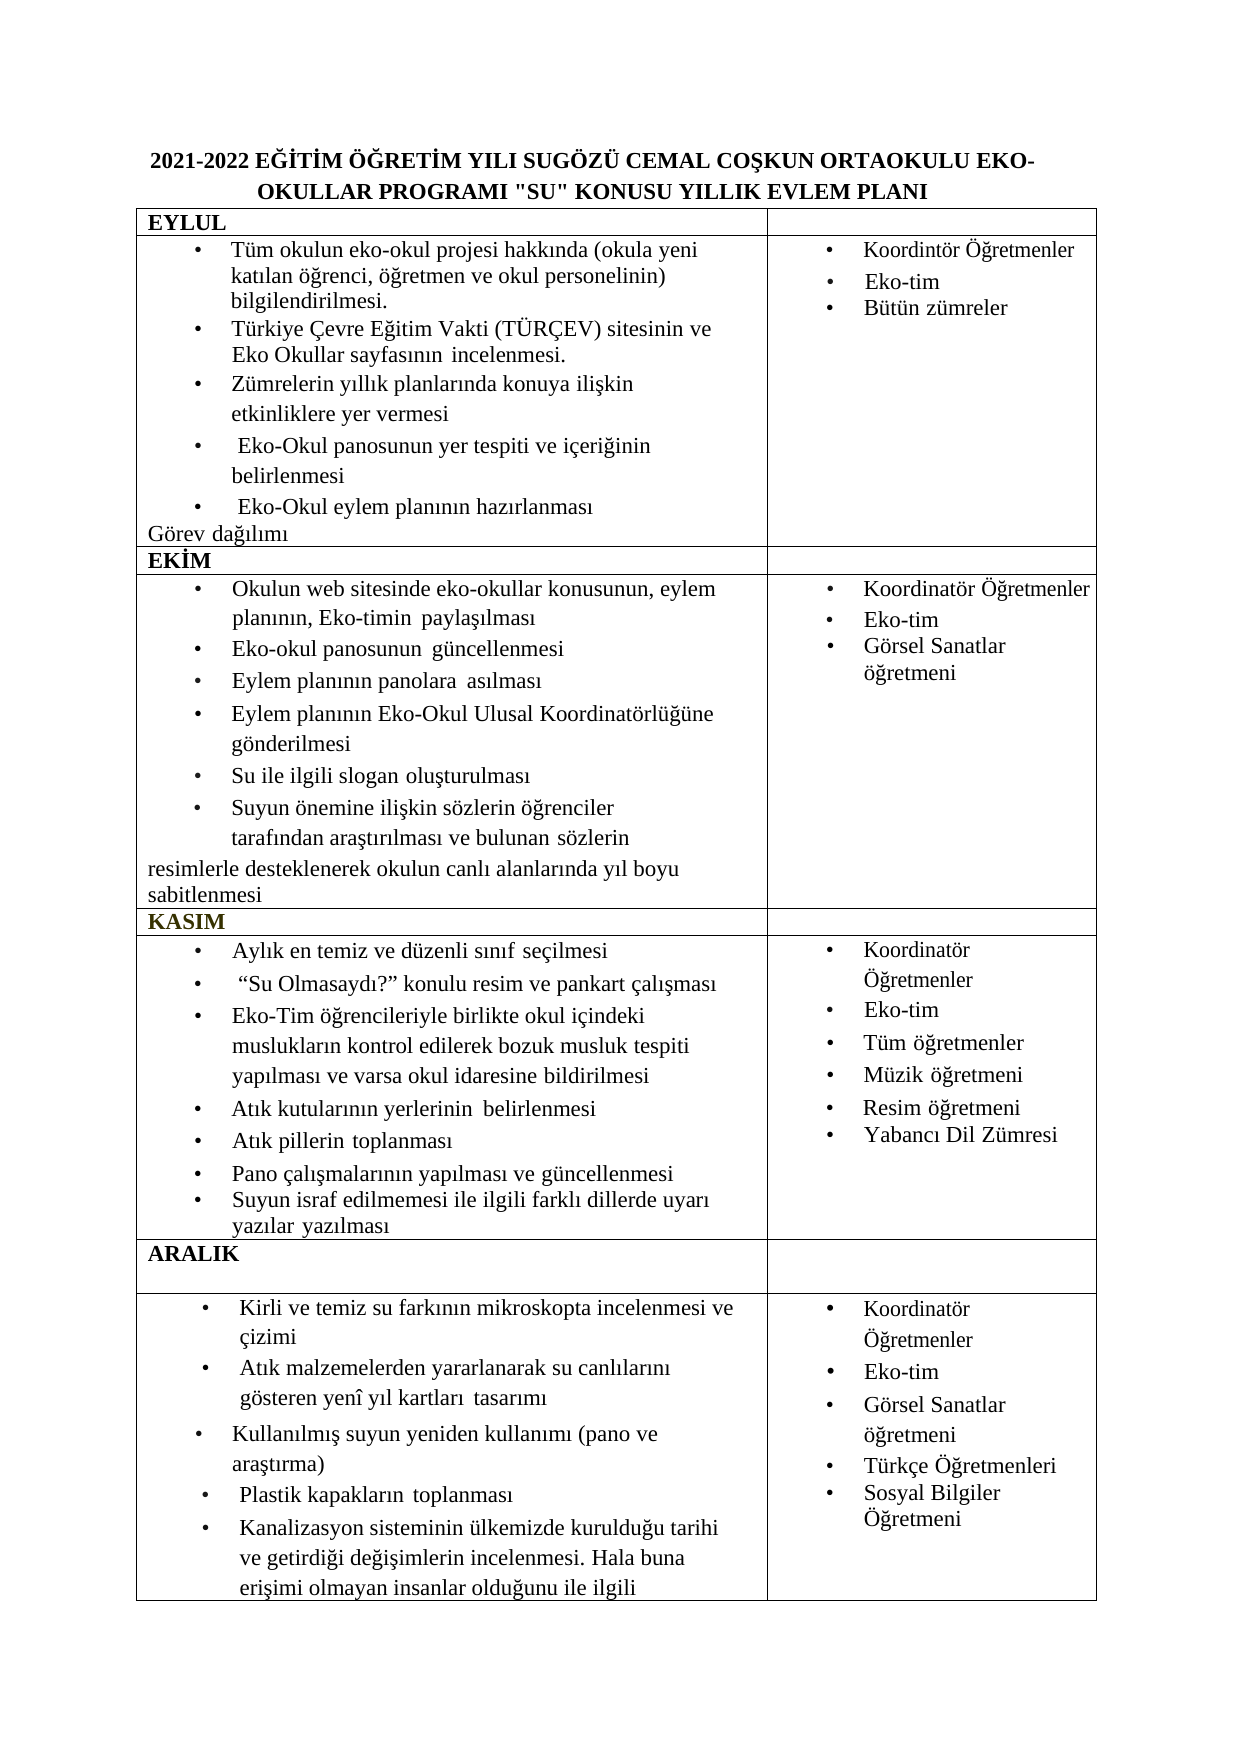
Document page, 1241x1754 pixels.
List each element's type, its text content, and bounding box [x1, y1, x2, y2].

text 2021-2022 EĞİTİM ÖĞRETİM YILI SUGÖZÜ CEMAL COŞKUN ORTAOKULU EKO-OKULLAR PROGRAMI "SU" KONUSU YILLIK EVLEM PLANI [148, 148, 1037, 204]
table_cell Okulun web sitesinde eko-okullar konusunun, eylem planının, Eko-timin paylaşılması Eko-okul panosunun güncellenmesi Eylem planının panolara asılması Eylem planının Eko-Okul Ulusal Koordinatörlüğüne gönderilmesi Su ile ilgili slogan oluşturulması Suyun önemine ilişkin sözlerin öğrenciler tarafından araştırılması ve bulunan sözlerin resimlerle desteklenerek okulun canlı alanlarında yıl boyu sabitlenmesi [137, 575, 767, 907]
table_cell ARALIK [137, 1240, 767, 1292]
table_cell Koordinatör Öğretmenler Eko-tim Görsel Sanatlar öğretmeni [768, 575, 1096, 907]
table_cell KASIM [137, 909, 767, 935]
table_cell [768, 1294, 1096, 1600]
table_cell Tüm okulun eko-okul projesi hakkında (okula yeni katılan öğrenci, öğretmen ve okul personelinin) bilgilendirilmesi. Türkiye Çevre Eğitim Vakti (TÜRÇEV) sitesinin ve Eko Okullar sayfasının incelenmesi. Zümrelerin yıllık planlarında konuya ilişkin etkinliklere yer vermesi Eko-Okul panosunun yer tespiti ve içeriğinin belirlenmesi Eko-Okul eylem planının hazırlanması Görev dağılımı [137, 236, 767, 546]
table_cell EKİM [137, 547, 767, 573]
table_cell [137, 1294, 767, 1600]
table_cell Aylık en temiz ve düzenli sınıf seçilmesi “Su Olmasaydı?” konulu resim ve pankart çalışması Eko-Tim öğrencileriyle birlikte okul içindeki muslukların kontrol edilerek bozuk musluk tespiti yapılması ve varsa okul idaresine bildirilmesi Atık kutularının yerlerinin belirlenmesi Atık pillerin toplanması Pano çalışmalarının yapılması ve güncellenmesi Suyun israf edilmemesi ile ilgili farklı dillerde uyarı yazılar yazılması [137, 936, 767, 1239]
table_cell Koordinatör Öğretmenler Eko-tim Tüm öğretmenler Müzik öğretmeni Resim öğretmeni Yabancı Dil Zümresi [768, 936, 1096, 1239]
table_header EYLUL [137, 209, 767, 235]
table_header [768, 209, 1096, 235]
table_cell [768, 547, 1096, 573]
table_cell [768, 909, 1096, 935]
table_cell [768, 1240, 1096, 1292]
table_cell Koordintör Öğretmenler Eko-tim Bütün zümreler [768, 236, 1096, 546]
